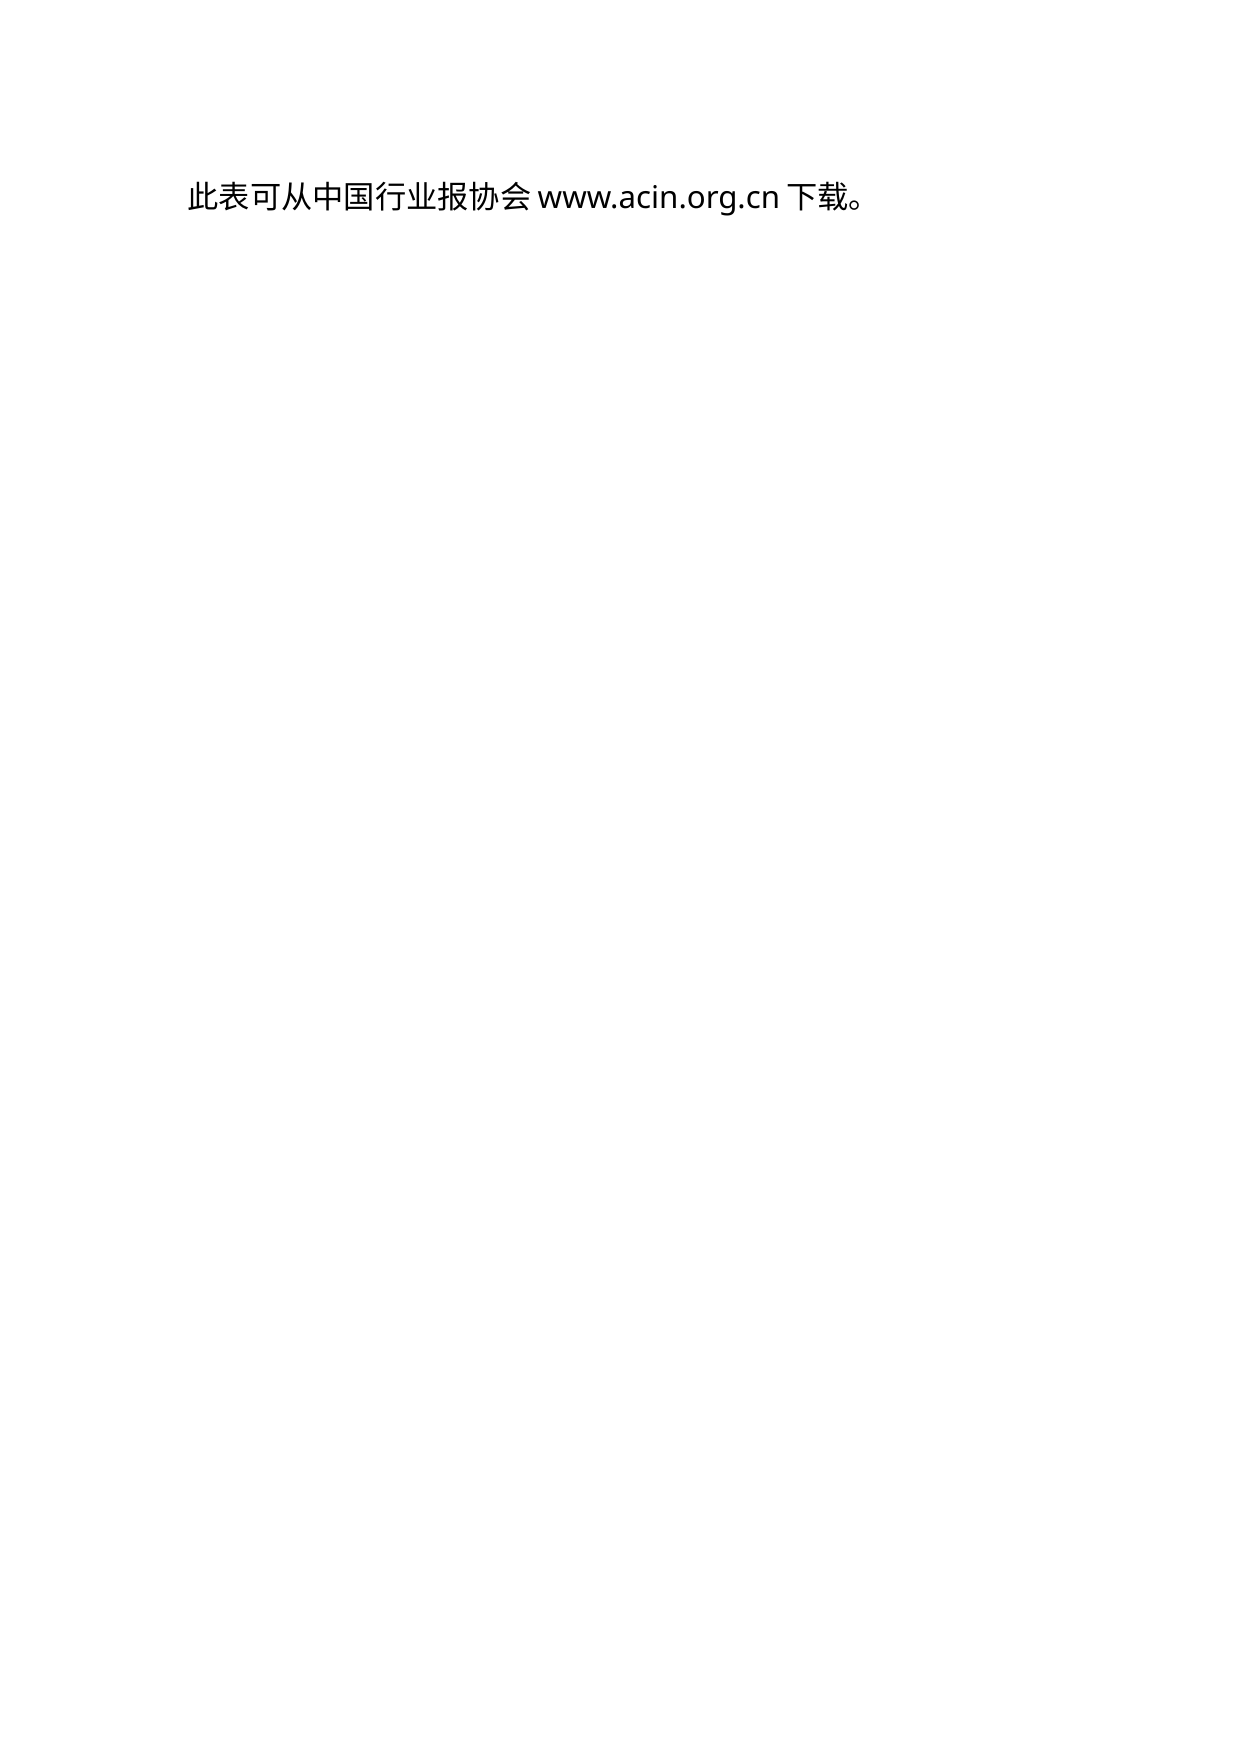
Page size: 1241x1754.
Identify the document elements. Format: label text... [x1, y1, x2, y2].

text 此表可从中国行业报协会www.acin.org.cn下载。 [187, 162, 1053, 227]
